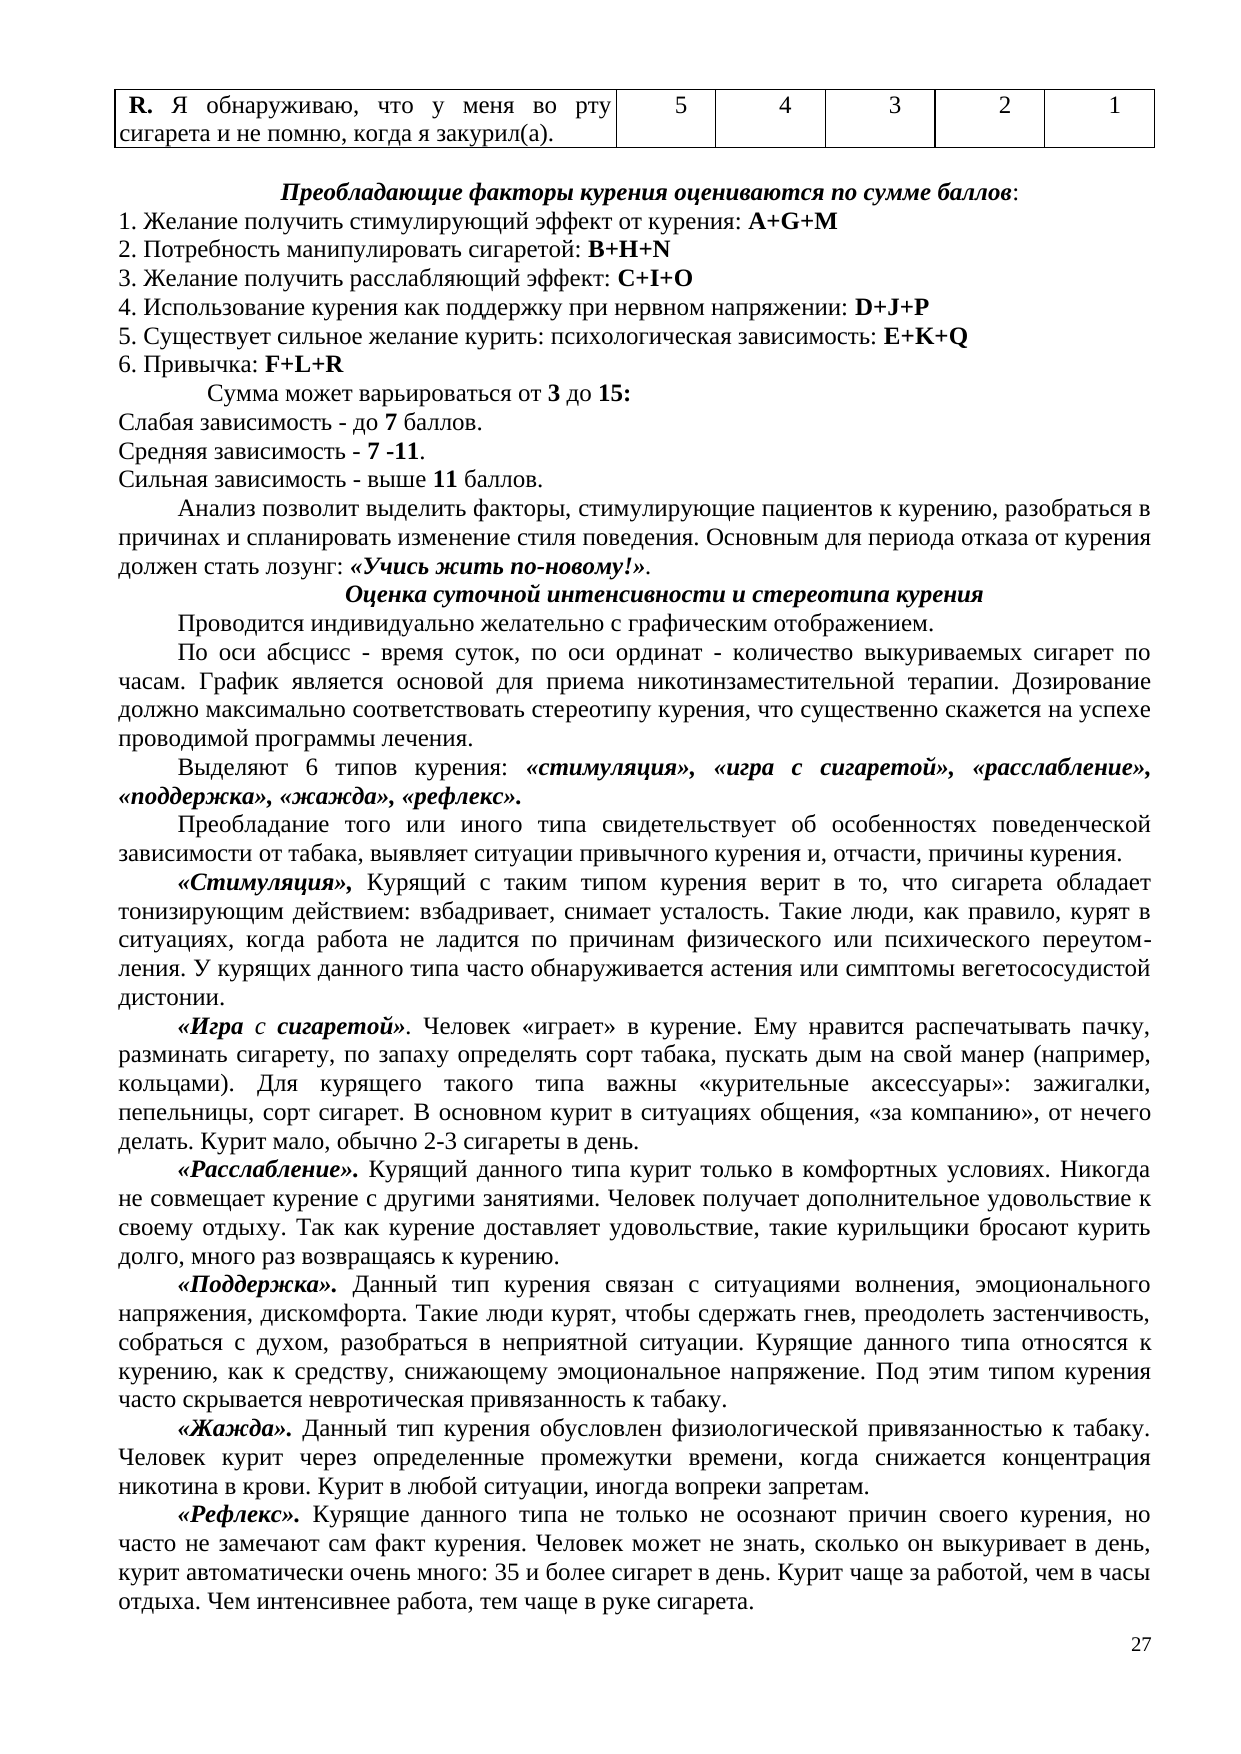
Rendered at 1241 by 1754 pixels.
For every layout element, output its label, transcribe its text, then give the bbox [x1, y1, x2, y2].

text 6. Привычка: F+L+R [118, 349, 1152, 378]
text Сумма может варьироваться от 3 до 15: [118, 378, 1152, 407]
text 2. Потребность манипулировать сигаретой: B+H+N [118, 234, 1152, 263]
table_cell 5 [617, 90, 715, 147]
table_cell 3 [826, 90, 934, 147]
text 3. Желание получить расслабляющий эффект: C+I+O [118, 263, 1152, 292]
text Проводится индивидуально желательно с графическим отображением. [118, 608, 1152, 637]
table_cell 4 [716, 90, 825, 147]
text 1. Желание получить стимулирующий эффект от курения: A+G+M [118, 206, 1152, 234]
text «Жажда». Данный тип курения обусловлен физиологической привязанностью к табаку. Человек курит через определенные промежутки времени, когда снижается концентрация никотина в крови. Курит в любой ситуации, иногда вопреки запретам. [118, 1413, 1152, 1499]
text Выделяют 6 типов курения: «стимуляция», «игра с сигаретой», «расслабление», «поддержка», «жажда», «рефлекс». [118, 752, 1152, 809]
text 4. Использование курения как поддержку при нервном напряжении: D+J+P [118, 292, 1152, 321]
text Слабая зависимость - до 7 баллов. [118, 407, 1152, 436]
text «Рефлекс». Курящие данного типа не только не осознают причин своего курения, но часто не замечают сам факт курения. Человек может не знать, сколько он выкуривает в день, курит автоматически очень много: 35 и более сигарет в день. Курит чаще за работой, чем в часы отдыха. Чем интенсивнее работа, тем чаще в руке сигарета. [118, 1499, 1152, 1614]
text Средняя зависимость - 7 -11. [118, 436, 1152, 464]
text Оценка суточной интенсивности и стереотипа курения [118, 579, 1152, 608]
text «Игра с сигаретой». Человек «играет» в курение. Ему нравится распечатывать пачку, разминать сигарету, по запаху определять сорт табака, пускать дым на свой манер (например, кольцами). Для курящего такого типа важны «курительные аксессуары»: зажигалки, пепельницы, сорт сигарет. В основном курит в ситуациях общения, «за компанию», от нечего делать. Курит мало, обычно 2-3 сигареты в день. [118, 1011, 1152, 1154]
text Преобладание того или иного типа свидетельствует об особенностях поведенческой зависимости от табака, выявляет ситуации привычного курения и, отчасти, причины курения. [118, 809, 1152, 867]
table_cell 2 [936, 90, 1044, 147]
text По оси абсцисс - время суток, по оси ординат - количество выкуриваемых сигарет по часам. График является основой для приема никотинзаместительной терапии. Дозирование должно максимально соответствовать стереотипу курения, что существенно скажется на успехе проводимой программы лечения. [118, 637, 1152, 752]
text Преобладающие факторы курения оцениваются по сумме баллов: [118, 177, 1152, 206]
text «Поддержка». Данный тип курения связан с ситуациями волнения, эмоционального напряжения, дискомфорта. Такие люди курят, чтобы сдержать гнев, преодолеть застенчивость, собраться с духом, разобраться в неприятной ситуации. Курящие данного типа относятся к курению, как к средству, снижающему эмоциональное напряжение. Под этим типом курения часто скрывается невротическая привязанность к табаку. [118, 1269, 1152, 1413]
text «Стимуляция», Курящий с таким типом курения верит в то, что сигарета обладает тонизирующим действием: взбадривает, снимает усталость. Такие люди, как правило, курят в ситуациях, когда работа не ладится по причинам физического или психического переутомления. У курящих данного типа часто обнаруживается астения или симптомы вегетососудистой дистонии. [118, 867, 1152, 1011]
text Сильная зависимость - выше 11 баллов. [118, 464, 1152, 493]
text Анализ позволит выделить факторы, стимулирующие пациентов к курению, разобраться в причинах и спланировать изменение стиля поведения. Основным для периода отказа от курения должен стать лозунг: «Учись жить по-новому!». [118, 493, 1152, 579]
text 5. Существует сильное желание курить: психологическая зависимость: E+K+Q [118, 321, 1152, 349]
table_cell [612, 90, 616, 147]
text «Расслабление». Курящий данного типа курит только в комфортных условиях. Никогда не совмещает курение с другими занятиями. Человек получает дополнительное удовольствие к своему отдыху. Так как курение доставляет удовольствие, такие курильщики бросают курить долго, много раз возвращаясь к курению. [118, 1154, 1152, 1269]
table_cell 1 [1045, 90, 1154, 147]
